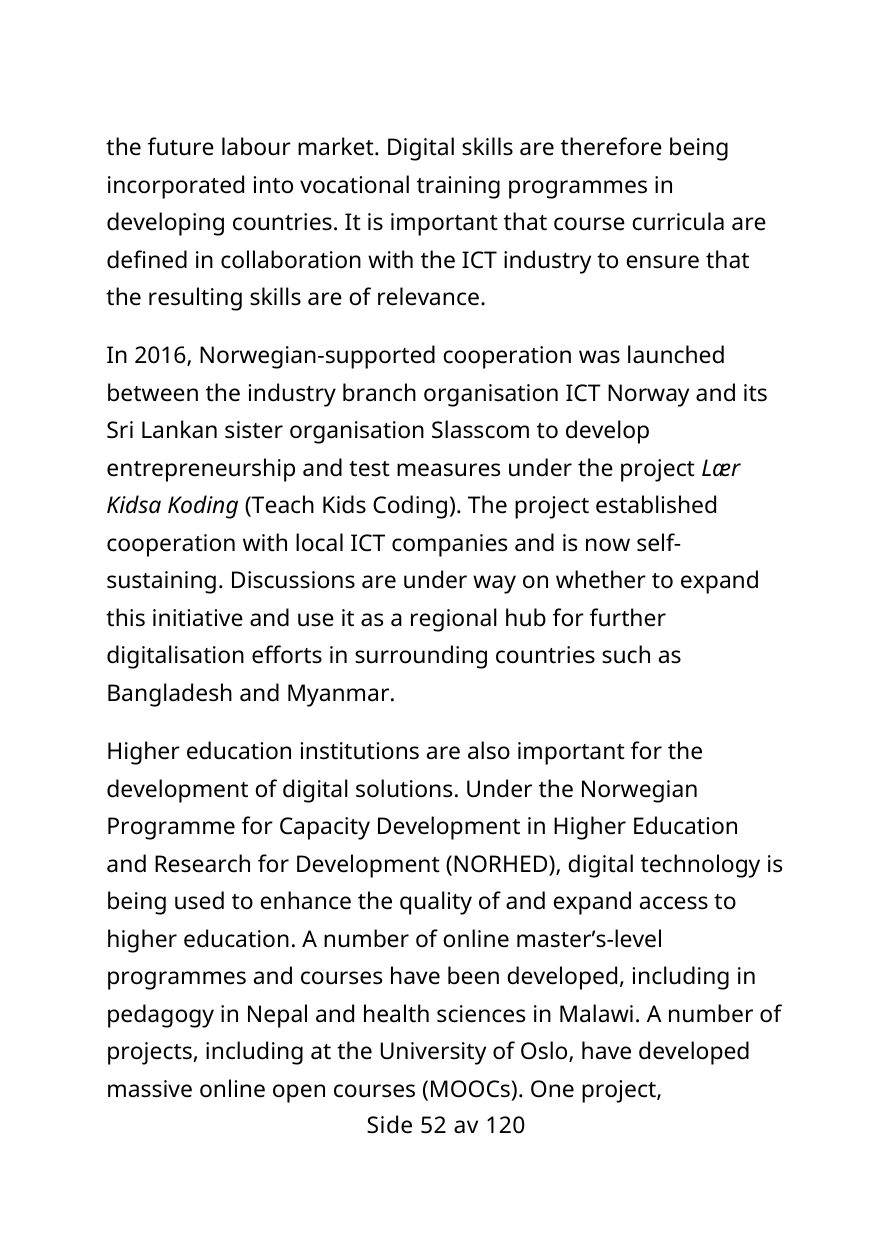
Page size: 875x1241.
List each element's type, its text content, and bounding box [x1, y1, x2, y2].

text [106, 131, 786, 312]
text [106, 735, 786, 1104]
text In 2016, Norwegian-supported cooperation was launched between the industry branch organisation ICT Norway and its Sri Lankan sister organisation Slasscom to develop entrepreneurship and test measures under the project Lær Kidsa Koding (Teach Kids Coding). The project established cooperation with local ICT companies and is now self-sustaining. Discussions are under way on whether to expand this initiative and use it as a regional hub for further digitalisation efforts in surrounding countries such as Bangladesh and Myanmar. [106, 339, 786, 708]
